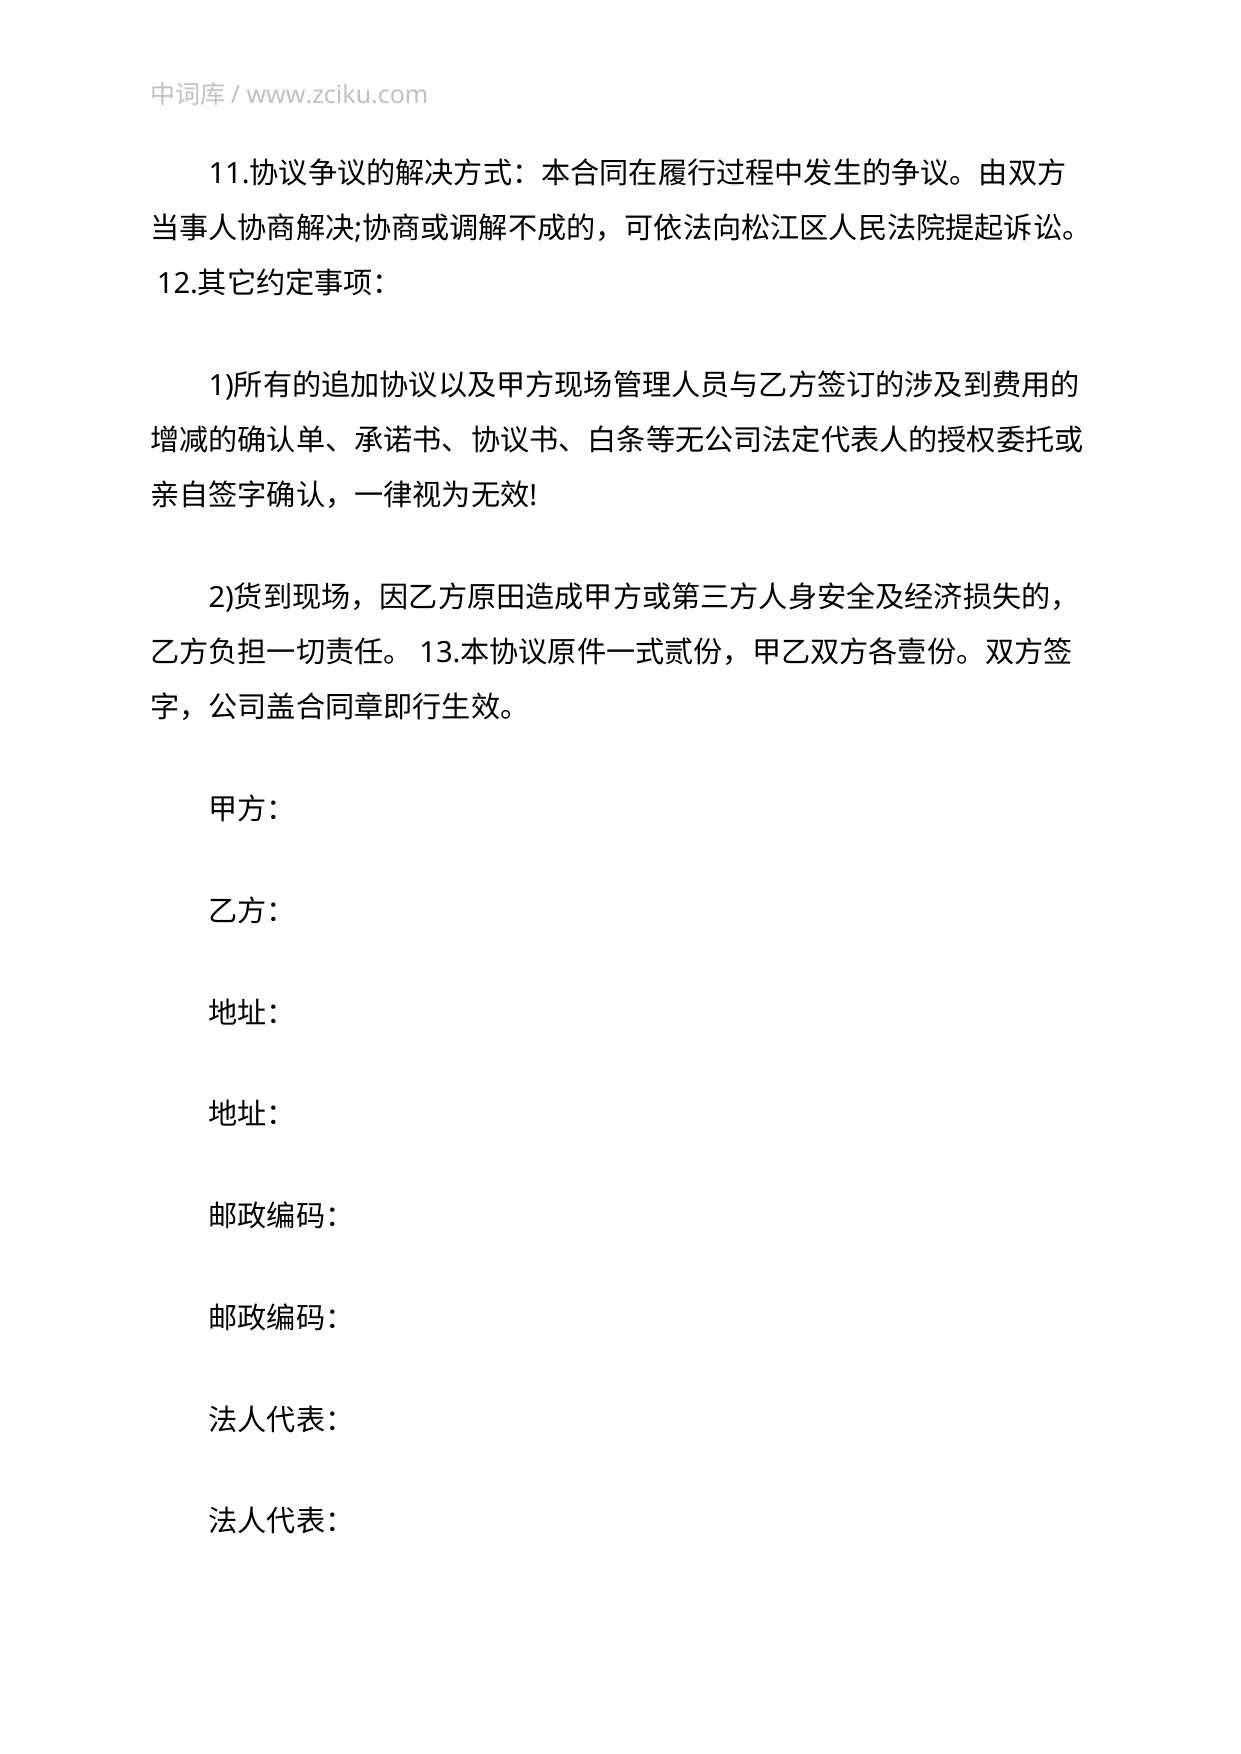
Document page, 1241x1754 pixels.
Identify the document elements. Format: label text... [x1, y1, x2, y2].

text 乙方： [150, 887, 1090, 930]
text 甲方： [150, 786, 1090, 828]
text 地址： [150, 1091, 1090, 1133]
text 1)所有的追加协议以及甲方现场管理人员与乙方签订的涉及到费用的增减的确认单、承诺书、协议书、白条等无公司法定代表人的授权委托或亲自签字确认，一律视为无效! [150, 362, 1090, 514]
text 11.协议争议的解决方式：本合同在履行过程中发生的争议。由双方当事人协商解决;协商或调解不成的，可依法向松江区人民法院提起诉讼。 12.其它约定事项： [150, 150, 1090, 302]
text 2)货到现场，因乙方原田造成甲方或第三方人身安全及经济损失的，乙方负担一切责任。 13.本协议原件一式贰份，甲乙双方各壹份。双方签字，公司盖合同章即行生效。 [150, 574, 1090, 726]
text 邮政编码： [150, 1193, 1090, 1235]
text 法人代表： [150, 1498, 1090, 1540]
text 地址： [150, 989, 1090, 1031]
text 邮政编码： [150, 1294, 1090, 1337]
text 法人代表： [150, 1396, 1090, 1438]
